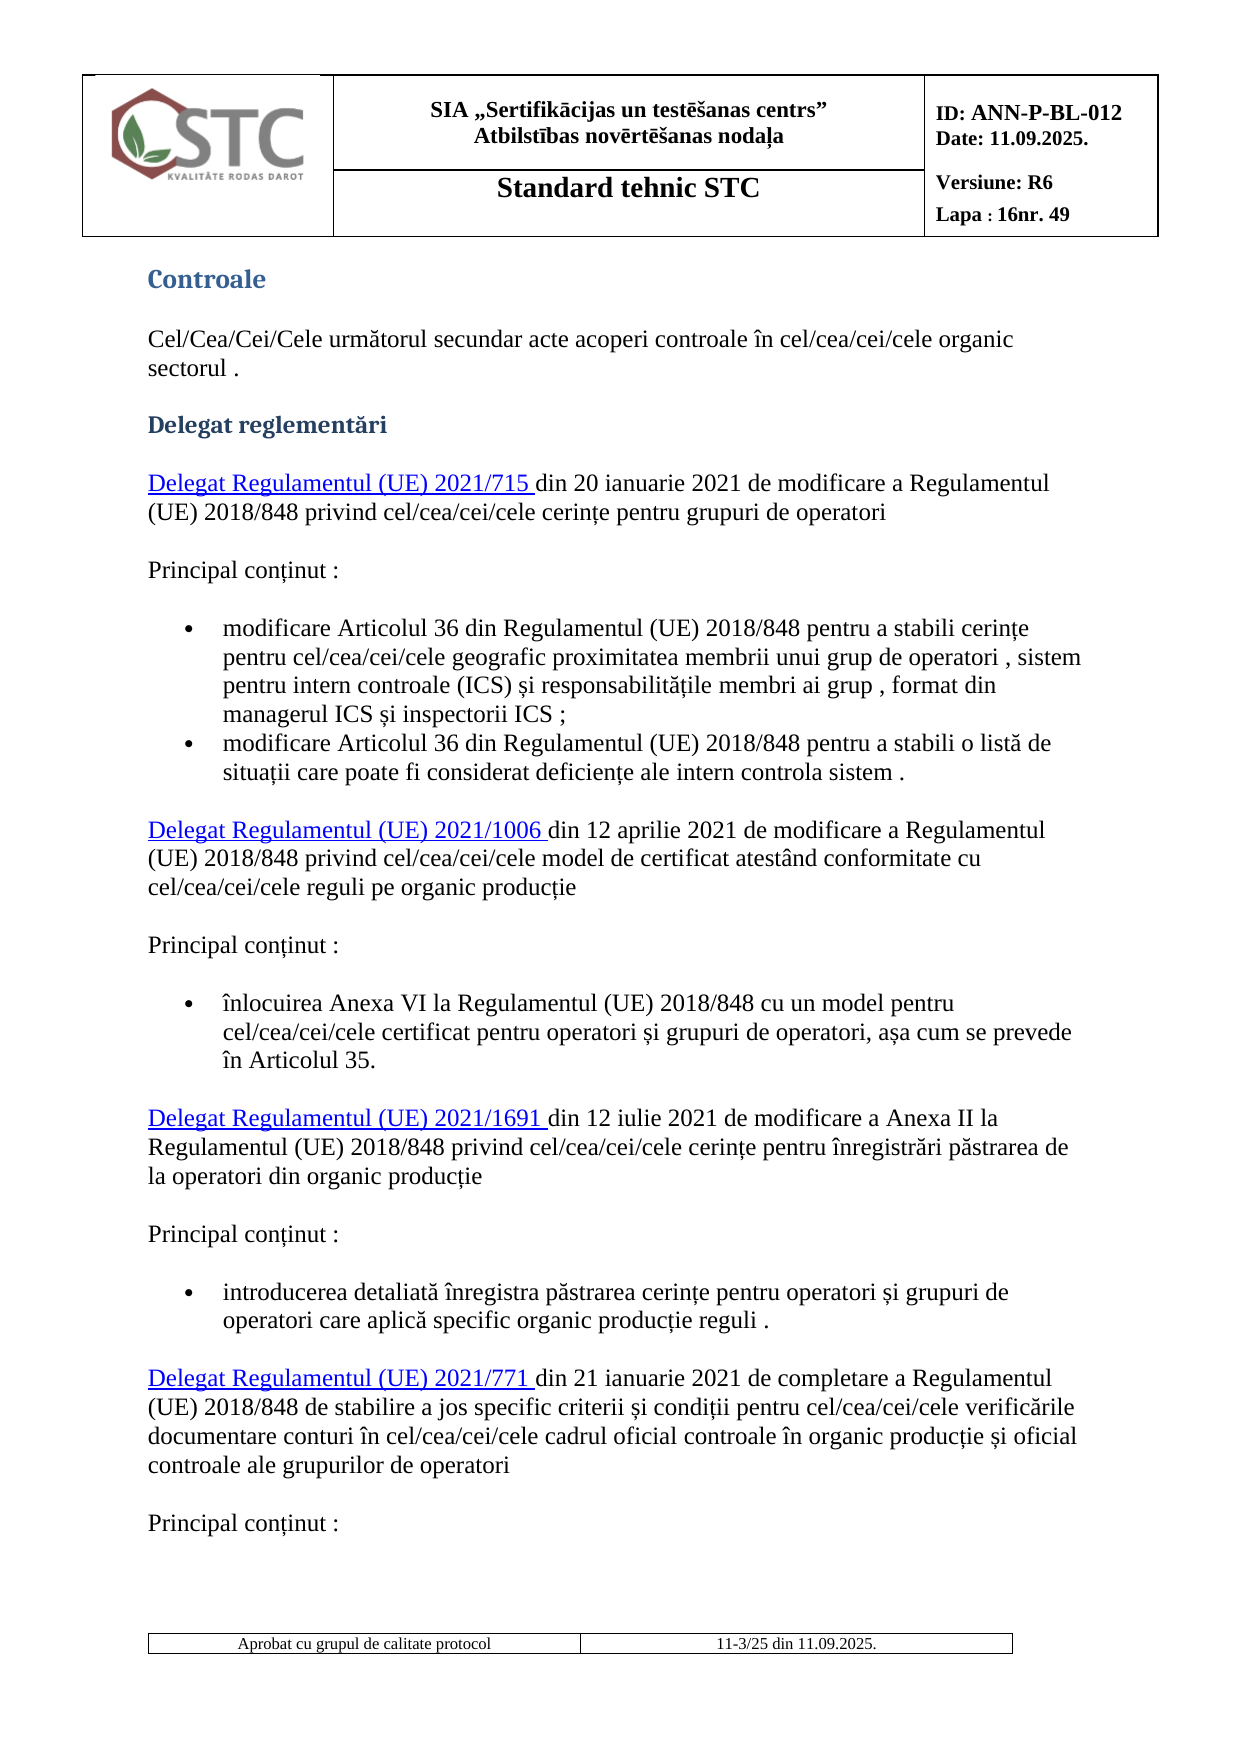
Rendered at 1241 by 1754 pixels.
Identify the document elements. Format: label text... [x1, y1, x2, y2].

subtitle Delegat reglementări [148, 411, 1092, 439]
text Cel/Cea/Cei/Cele următorul secundar acte acoperi controale în cel/cea/cei/cele organic sectorul . [148, 324, 1092, 381]
list înlocuirea Anexa VI la Regulamentul (UE) 2018/848 cu un model pentru cel/cea/cei/cele certificat pentru operatori și grupuri de operatori, așa cum se prevede în Articolul 35. [185, 988, 1092, 1074]
list modificare Articolul 36 din Regulamentul (UE) 2018/848 pentru a stabili o listă de situații care poate fi considerat deficiențe ale​ intern controla sistem . [185, 728, 1092, 786]
text Delegat Regulamentul (UE) 2021/715 din 20 ianuarie 2021 de modificare a Regulamentul (UE) 2018/848 privind cel/cea/cei/cele cerințe pentru grupuri de operatori [148, 468, 1092, 526]
text Principal conținut : [148, 1219, 1092, 1248]
text Delegat Regulamentul (UE) 2021/771 din 21 ianuarie 2021 de completare a Regulamentul (UE) 2018/848 de stabilire a jos specific criterii și condiții pentru cel/cea/cei/cele verificările documentare​ conturi în cel/cea/cei/cele cadrul oficial​ controale în organic producție și​ oficial controale ale grupurilor de operatori [148, 1363, 1092, 1478]
subtitle Controale [148, 264, 1092, 295]
text Delegat Regulamentul (UE) 2021/1691 din 12 iulie 2021 de modificare a Anexa II la Regulamentul (UE) 2018/848 privind cel/cea/cei/cele cerințe pentru înregistrări păstrarea de la operatori din organic producție [148, 1103, 1092, 1190]
list introducerea detaliată​ înregistra păstrarea cerințe pentru operatori și grupuri de operatori care aplică specific organic producție reguli . [185, 1277, 1092, 1334]
text Principal conținut : [148, 930, 1092, 959]
list modificare Articolul 36 din Regulamentul (UE) 2018/848 pentru a stabili cerințe pentru cel/cea/cei/cele geografic proximitatea​​ membrii unui grup de operatori , sistem pentru intern controale (ICS) și responsabilitățile​​ membri ai​ grup , format din managerul ICS și inspectorii ICS ; [185, 613, 1092, 728]
text Principal conținut : [148, 555, 1092, 584]
text Delegat Regulamentul (UE) 2021/1006 din 12 aprilie 2021 de modificare a Regulamentul (UE) 2018/848 privind cel/cea/cei/cele model de certificat atestând conformitate cu cel/cea/cei/cele reguli pe organic producție [148, 815, 1092, 901]
picture [95, 75, 321, 197]
text Principal conținut : [148, 1508, 1092, 1536]
